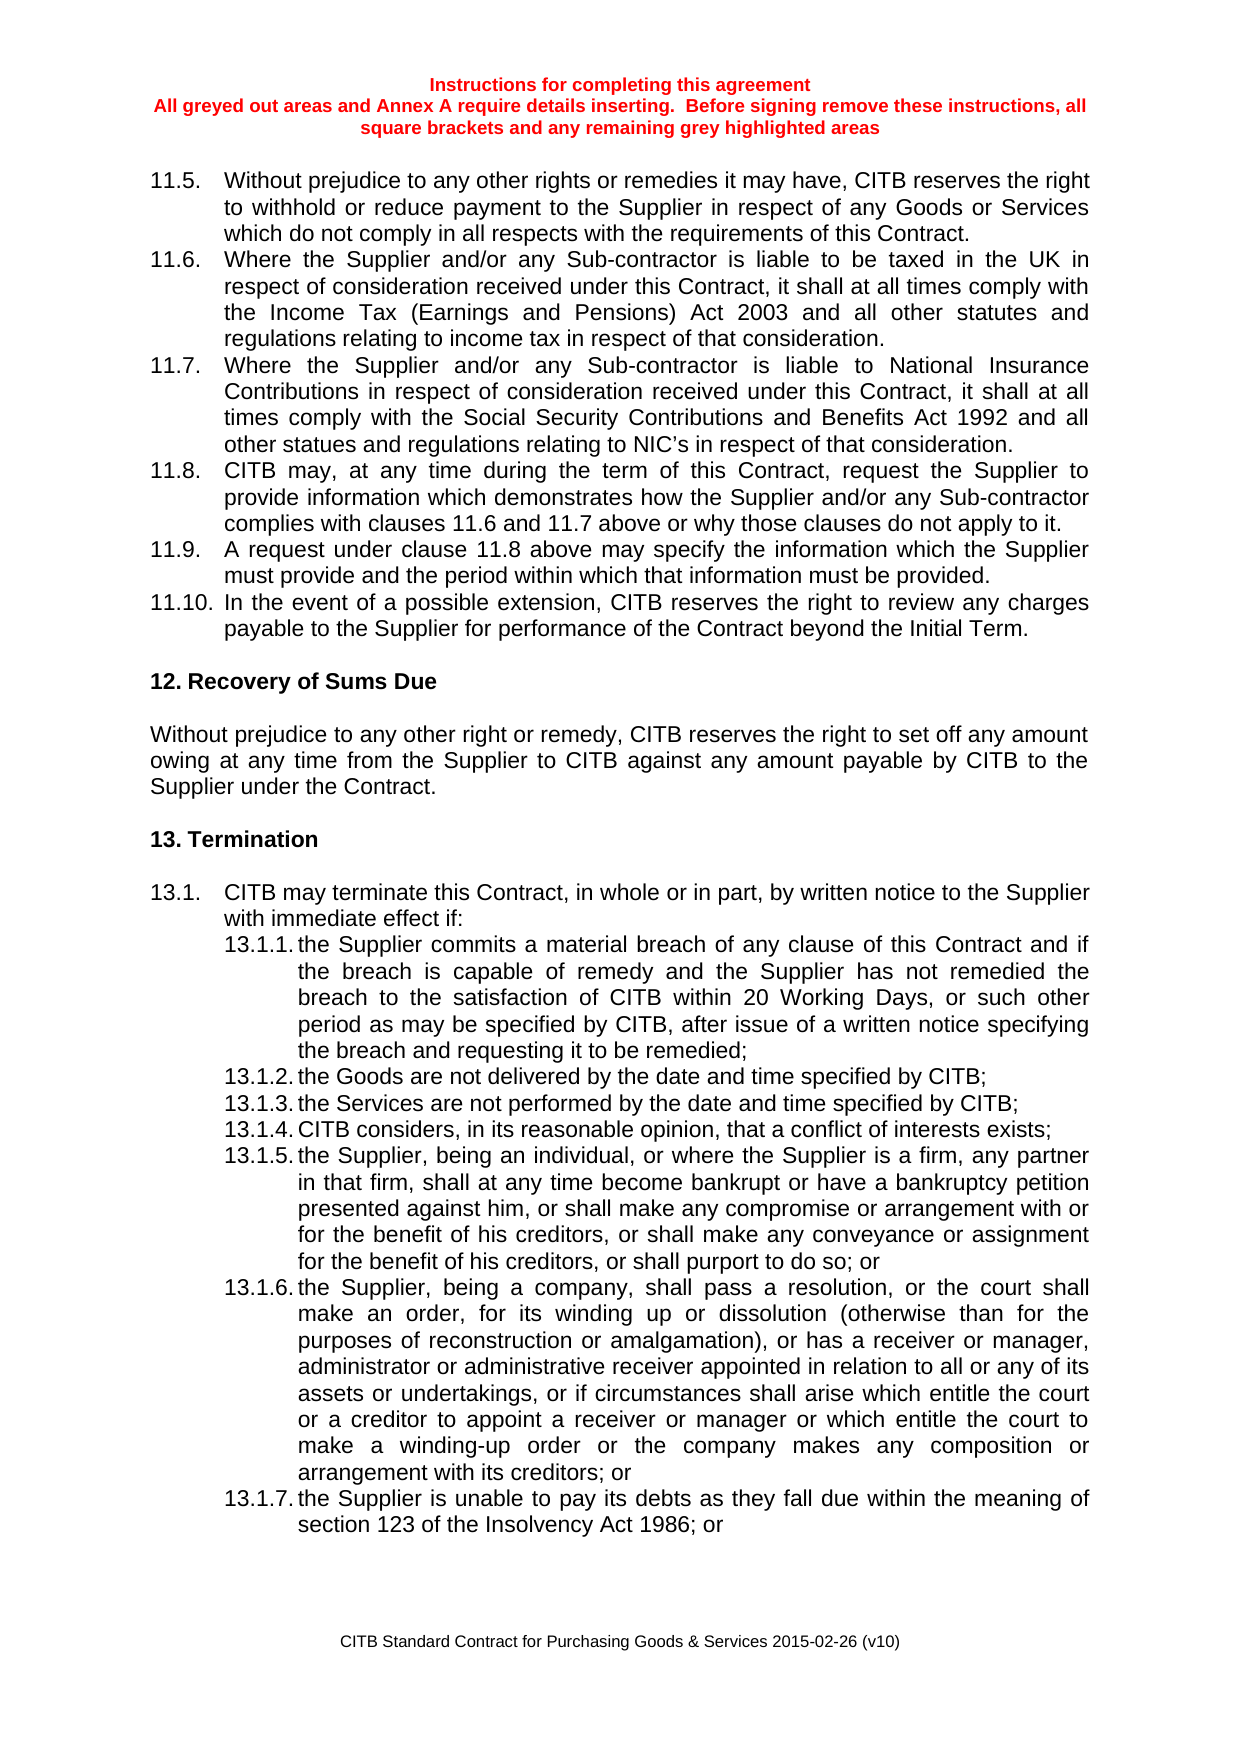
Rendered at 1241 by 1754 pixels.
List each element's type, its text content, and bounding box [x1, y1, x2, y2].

list the Services are not performed by the date and time specified by CITB; [224, 1089, 1090, 1116]
list CITB considers, in its reasonable opinion, that a conflict of interests exists; [224, 1116, 1090, 1142]
list the Supplier, being an individual, or where the Supplier is a firm, any partner in that firm, shall at any time become bankrupt or have a bankruptcy petition presented against him, or shall make any compromise or arrangement with or for the benefit of his creditors, or shall make any conveyance or assignment for the benefit of his creditors, or shall purport to do so; or [224, 1142, 1090, 1274]
list Where the Supplier and/or any Sub-contractor is liable to be taxed in the UK in respect of consideration received under this Contract, it shall at all times comply with the Income Tax (Earnings and Pensions) Act 2003 and all other statutes and regulations relating to income tax in respect of that consideration. [150, 246, 1090, 352]
list Termination [150, 826, 1090, 852]
list Without prejudice to any other rights or remedies it may have, CITB reserves the right to withhold or reduce payment to the Supplier in respect of any Goods or Services which do not comply in all respects with the requirements of this Contract. [150, 167, 1090, 246]
list the Goods are not delivered by the date and time specified by CITB; [224, 1063, 1090, 1089]
list CITB may terminate this Contract, in whole or in part, by written notice to the Supplier with immediate effect if: [150, 879, 1090, 931]
text Without prejudice to any other right or remedy, CITB reserves the right to set off any amount owing at any time from the Supplier to CITB against any amount payable by CITB to the Supplier under the Contract. [150, 721, 1090, 800]
list In the event of a possible extension, CITB reserves the right to review any charges payable to the Supplier for performance of the Contract beyond the Initial Term. [150, 589, 1090, 642]
list the Supplier is unable to pay its debts as they fall due within the meaning of section 123 of the Insolvency Act 1986; or [224, 1485, 1090, 1538]
list CITB may, at any time during the term of this Contract, request the Supplier to provide information which demonstrates how the Supplier and/or any Sub-contractor complies with clauses 11.6 and 11.7 above or why those clauses do not apply to it. [150, 457, 1090, 536]
list Where the Supplier and/or any Sub-contractor is liable to National Insurance Contributions in respect of consideration received under this Contract, it shall at all times comply with the Social Security Contributions and Benefits Act 1992 and all other statues and regulations relating to NIC’s in respect of that consideration. [150, 352, 1090, 457]
list the Supplier commits a material breach of any clause of this Contract and if the breach is capable of remedy and the Supplier has not remedied the breach to the satisfaction of CITB within 20 Working Days, or such other period as may be specified by CITB, after issue of a written notice specifying the breach and requesting it to be remedied; [224, 931, 1090, 1063]
list A request under clause 11.8 above may specify the information which the Supplier must provide and the period within which that information must be provided. [150, 536, 1090, 589]
list the Supplier, being a company, shall pass a resolution, or the court shall make an order, for its winding up or dissolution (otherwise than for the purposes of reconstruction or amalgamation), or has a receiver or manager, administrator or administrative receiver appointed in relation to all or any of its assets or undertakings, or if circumstances shall arise which entitle the court or a creditor to appoint a receiver or manager or which entitle the court to make a winding-up order or the company makes any composition or arrangement with its creditors; or [224, 1274, 1090, 1485]
list Recovery of Sums Due [150, 668, 1090, 694]
